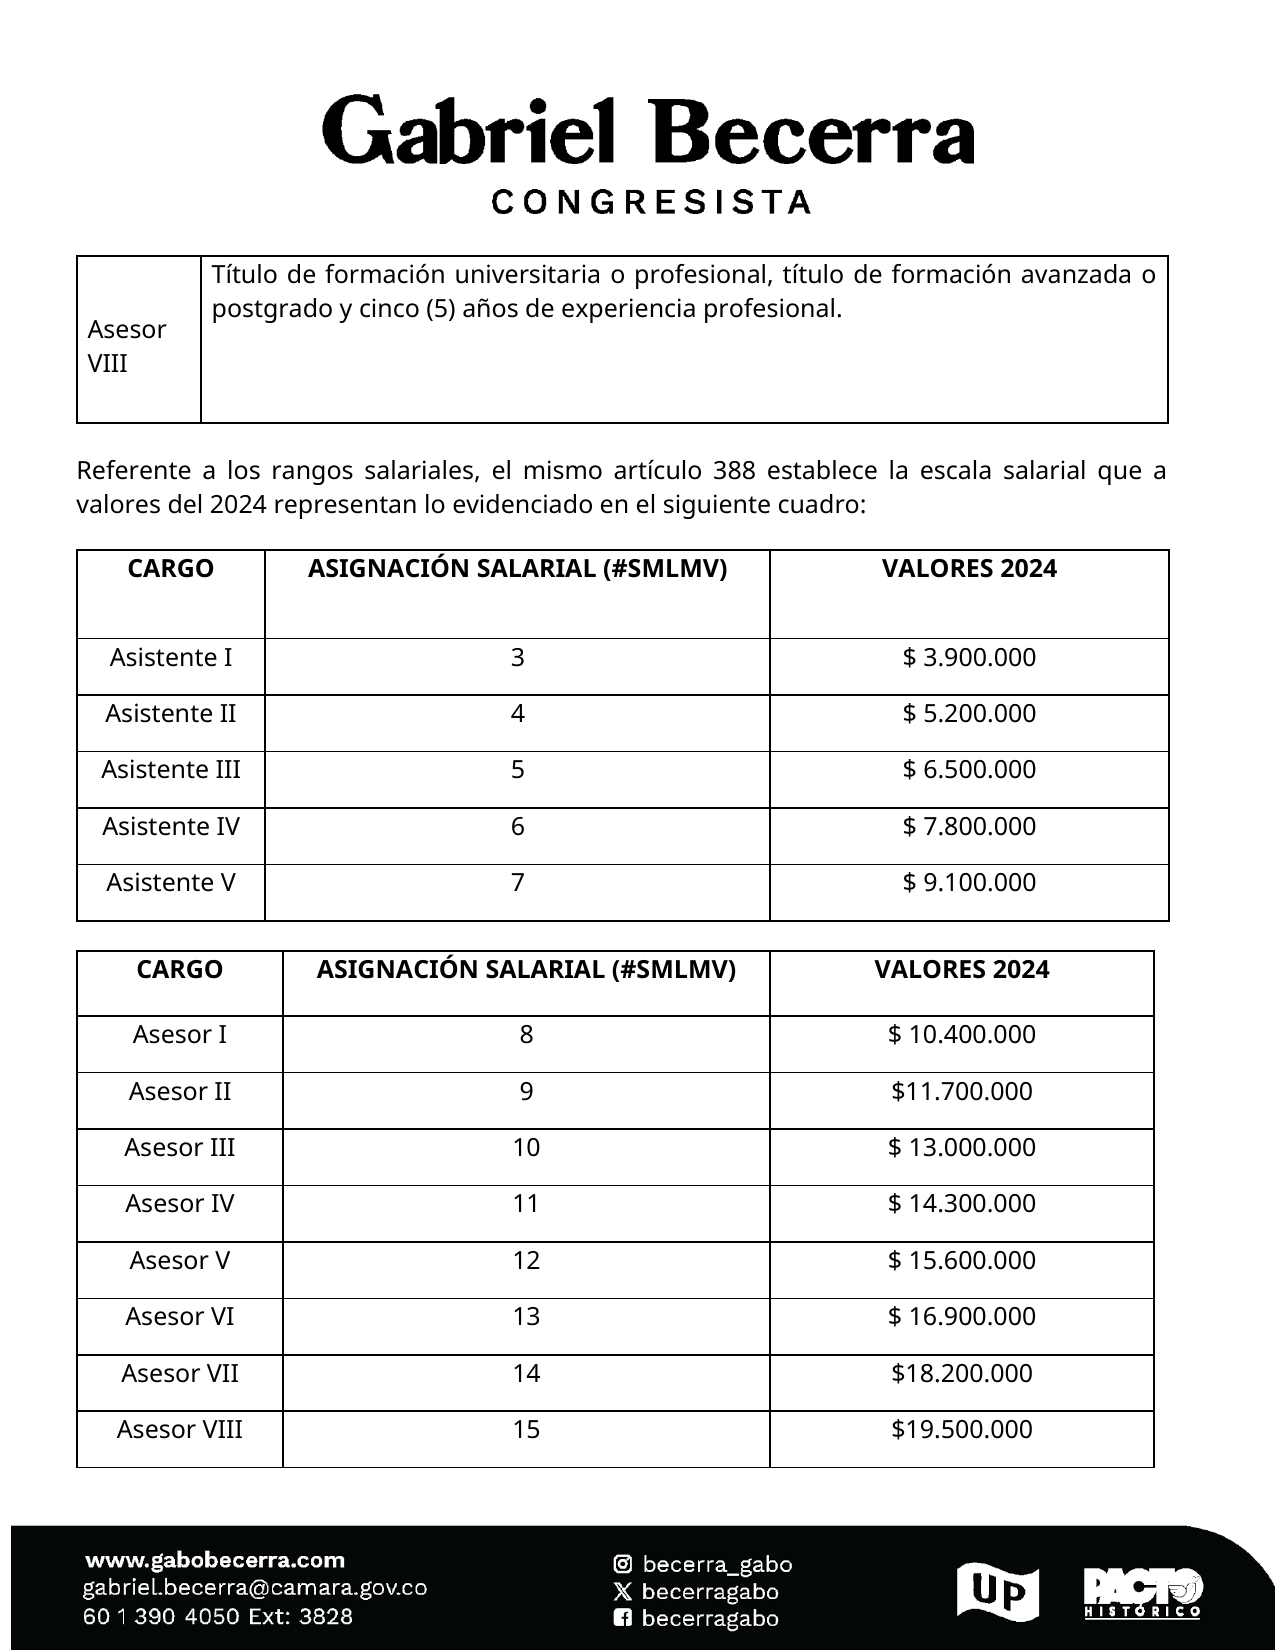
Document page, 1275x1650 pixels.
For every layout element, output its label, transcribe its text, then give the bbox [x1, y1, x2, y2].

table_cell 10 [284, 1130, 769, 1184]
table_cell 7 [266, 865, 769, 920]
table_cell Asesor IV [78, 1186, 282, 1241]
table_cell Asistente II [78, 696, 264, 751]
table_cell Asistente V [78, 865, 264, 920]
table_cell 14 [284, 1356, 769, 1410]
table_cell Asistente III [78, 752, 264, 807]
table_cell 8 [284, 1017, 769, 1072]
table_cell Asesor V [78, 1243, 282, 1297]
table_header VALORES 2024 [771, 952, 1153, 1015]
table_header VALORES 2024 [771, 551, 1168, 638]
table_cell Asesor VI [78, 1299, 282, 1354]
table_cell Asesor VIII [78, 257, 200, 422]
table_cell 6 [266, 809, 769, 863]
table_cell 3 [266, 639, 769, 694]
table_cell $ 3.900.000 [771, 639, 1168, 694]
table_cell $ 15.600.000 [771, 1243, 1153, 1297]
table_cell Asesor VIII [78, 1412, 282, 1467]
table_cell $ 7.800.000 [771, 809, 1168, 863]
table_cell 11 [284, 1186, 769, 1241]
table_cell 9 [284, 1073, 769, 1128]
table_cell Asesor III [78, 1130, 282, 1184]
table_header CARGO [78, 952, 282, 1015]
table_cell Asistente I [78, 639, 264, 694]
table_cell Asesor VII [78, 1356, 282, 1410]
table_cell $ 10.400.000 [771, 1017, 1153, 1072]
table_cell Título de formación universitaria o profesional, título de formación avanzada o postgrado y cinco (5) años de experiencia profesional. [202, 257, 1167, 422]
table_cell 12 [284, 1243, 769, 1297]
table_cell $11.700.000 [771, 1073, 1153, 1128]
table_cell 13 [284, 1299, 769, 1354]
table_header ASIGNACIÓN SALARIAL (#SMLMV) [284, 952, 769, 1015]
table_cell $18.200.000 [771, 1356, 1153, 1410]
text Referente a los rangos salariales, el mismo artículo 388 establece la escala salarial que a valores del 2024 representan lo evidenciado en el siguiente cuadro: [76, 452, 1169, 521]
table_cell $ 14.300.000 [771, 1186, 1153, 1241]
table_cell $ 6.500.000 [771, 752, 1168, 807]
table_header ASIGNACIÓN SALARIAL (#SMLMV) [266, 551, 769, 638]
table_cell Asesor I [78, 1017, 282, 1072]
table_cell Asistente IV [78, 809, 264, 863]
picture [11, 8, 1275, 1650]
table_cell $19.500.000 [771, 1412, 1153, 1467]
table_cell $ 9.100.000 [771, 865, 1168, 920]
table_cell Asesor II [78, 1073, 282, 1128]
table_cell $ 5.200.000 [771, 696, 1168, 751]
table_cell $ 13.000.000 [771, 1130, 1153, 1184]
table_cell 15 [284, 1412, 769, 1467]
table_cell 5 [266, 752, 769, 807]
table_header CARGO [78, 551, 264, 638]
table_cell 4 [266, 696, 769, 751]
table_cell $ 16.900.000 [771, 1299, 1153, 1354]
